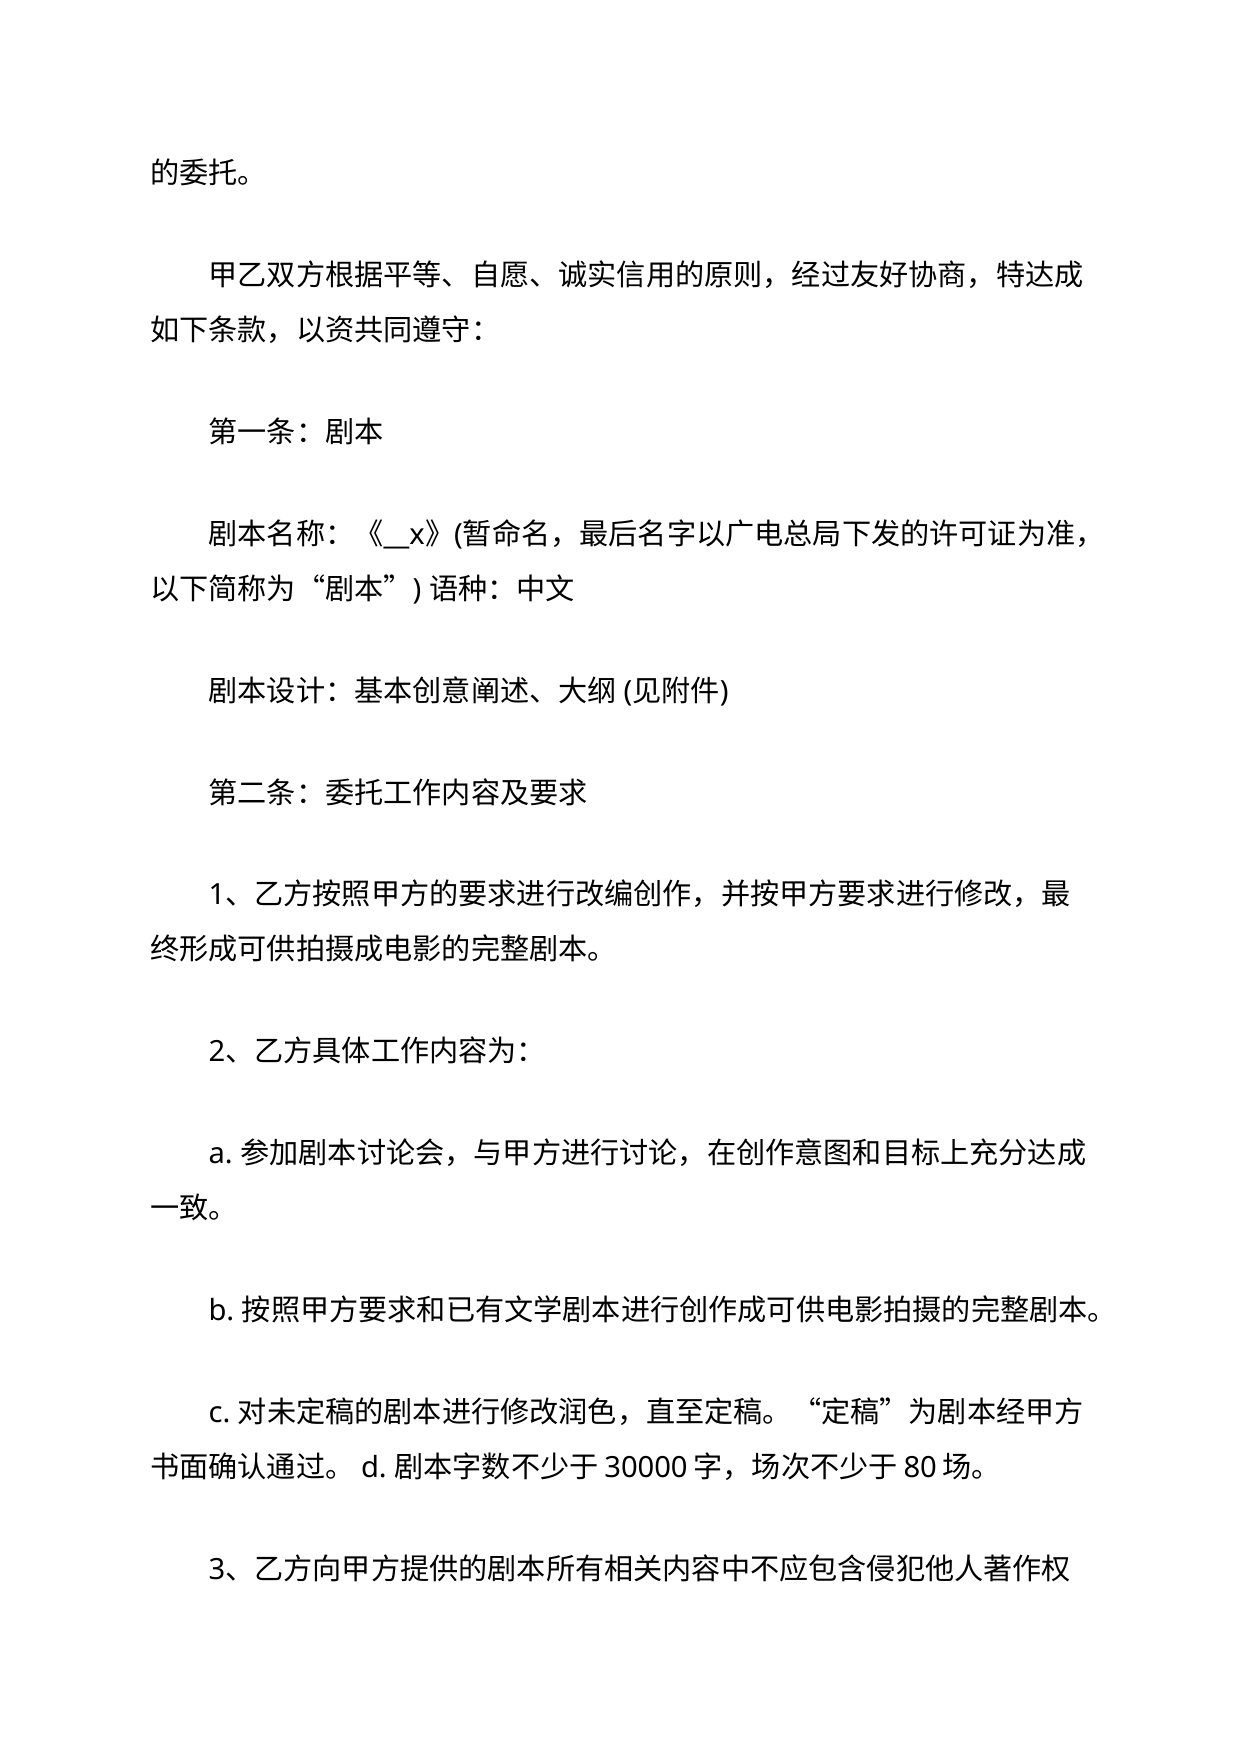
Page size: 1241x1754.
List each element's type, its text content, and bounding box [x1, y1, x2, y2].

text c. 对未定稿的剧本进行修改润色，直至定稿。“定稿”为剧本经甲方书面确认通过。 d. 剧本字数不少于30000字，场次不少于80场。 [150, 1388, 1090, 1486]
text 2、乙方具体工作内容为： [150, 1028, 1090, 1070]
text 第一条：剧本 [150, 408, 1090, 451]
text 甲乙双方根据平等、自愿、诚实信用的原则，经过友好协商，特达成如下条款，以资共同遵守： [150, 252, 1090, 349]
text a. 参加剧本讨论会，与甲方进行讨论，在创作意图和目标上充分达成一致。 [150, 1130, 1090, 1227]
text b. 按照甲方要求和已有文学剧本进行创作成可供电影拍摄的完整剧本。 [150, 1286, 1090, 1329]
text 剧本名称：《__x》(暂命名，最后名字以广电总局下发的许可证为准，以下简称为“剧本”) 语种：中文 [150, 510, 1090, 608]
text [150, 150, 1090, 192]
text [150, 1545, 1090, 1588]
text 第二条：委托工作内容及要求 [150, 769, 1090, 811]
text 剧本设计：基本创意阐述、大纲 (见附件) [150, 667, 1090, 709]
text 1、乙方按照甲方的要求进行改编创作，并按甲方要求进行修改，最终形成可供拍摄成电影的完整剧本。 [150, 871, 1090, 968]
